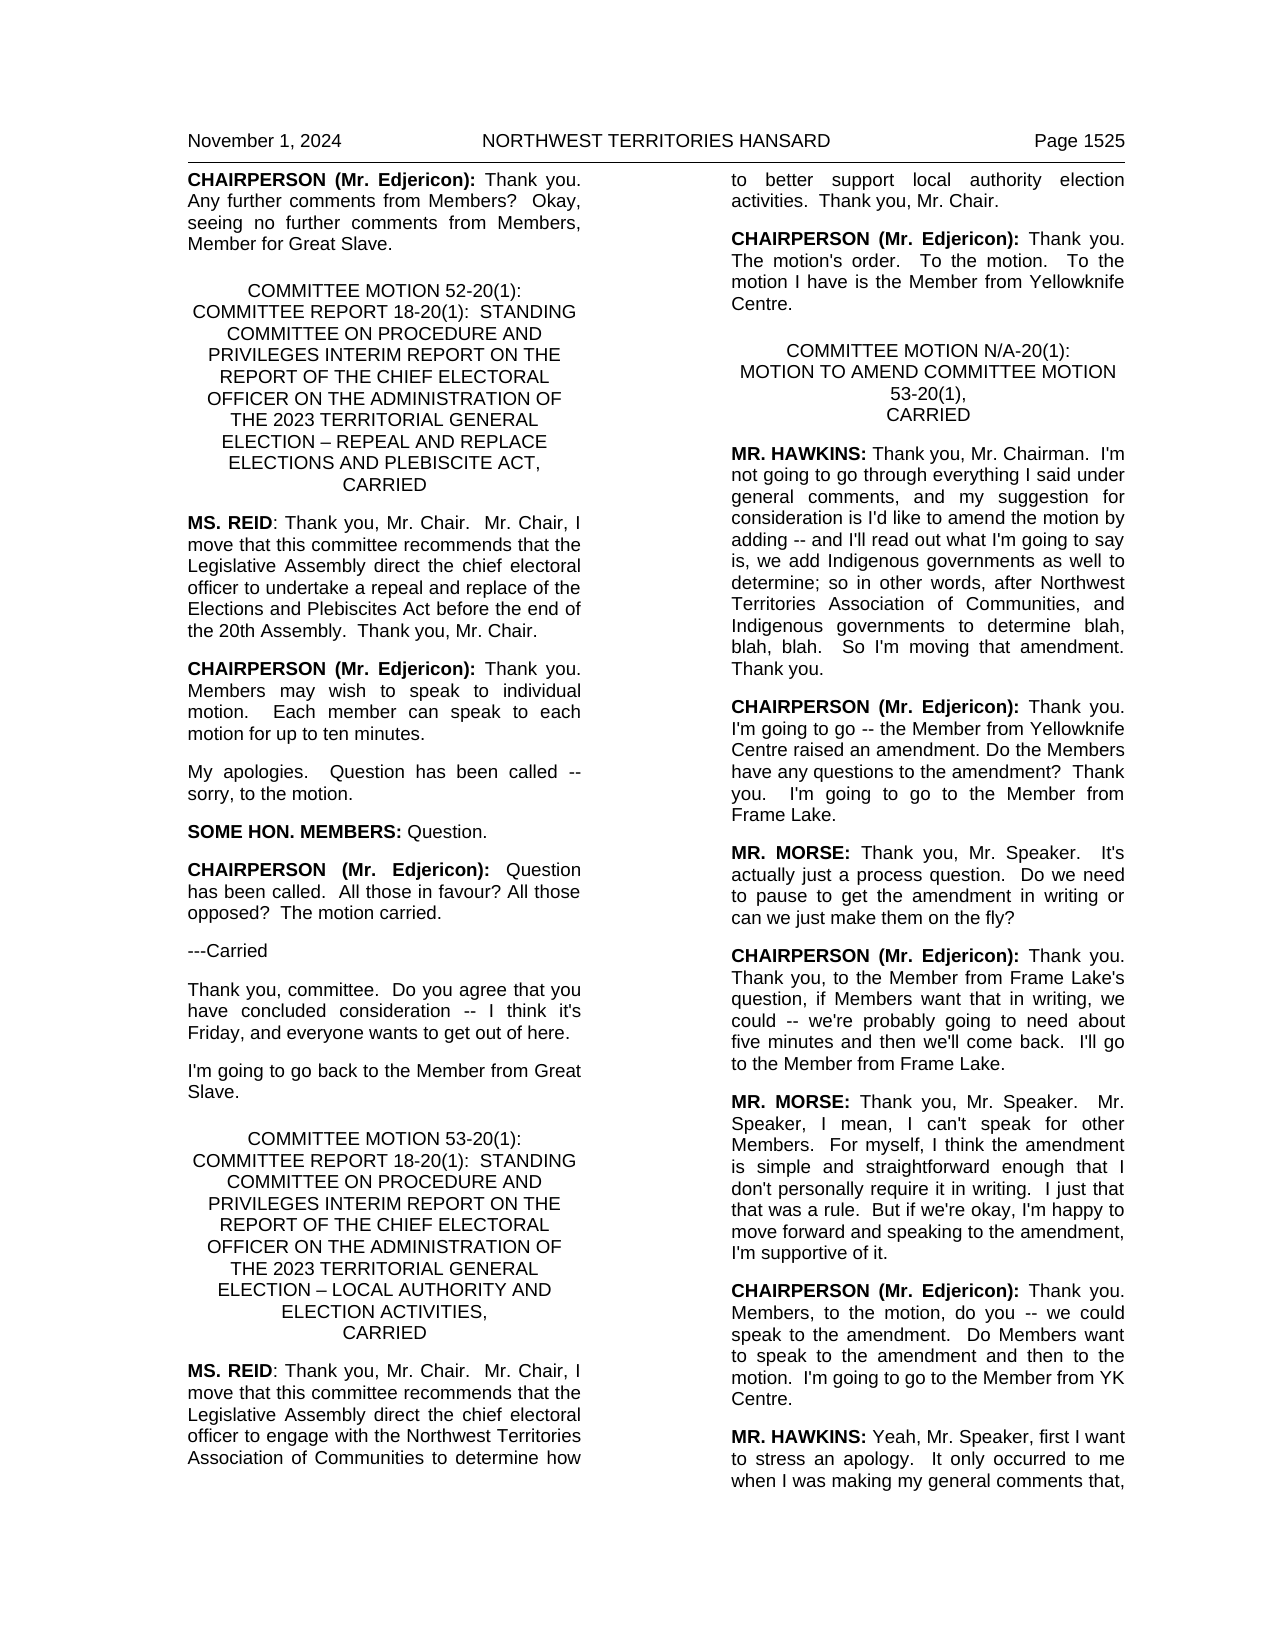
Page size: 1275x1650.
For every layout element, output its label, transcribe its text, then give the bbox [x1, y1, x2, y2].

text MR. HAWKINS: Thank you, Mr. Chairman. I'm not going to go through everything I said under general comments, and my suggestion for consideration is I'd like to amend the motion by adding -- and I'll read out what I'm going to say is, we add Indigenous governments as well to determine; so in other words, after Northwest Territories Association of Communities, and Indigenous governments to determine blah, blah, blah. So I'm moving that amendment. Thank you. [731, 442, 1125, 679]
text MS. REID: Thank you, Mr. Chair. Mr. Chair, I move that this committee recommends that the Legislative Assembly direct the chief electoral officer to undertake a repeal and replace of the Elections and Plebiscites Act before the end of the 20th Assembly. Thank you, Mr. Chair. [187, 512, 581, 641]
text CHAIRPERSON (Mr. Edjericon): Thank you. Thank you, to the Member from Frame Lake's question, if Members want that in writing, we could -- we're probably going to need about five minutes and then we'll come back. I'll go to the Member from Frame Lake. [731, 945, 1125, 1074]
subtitle Committee Motion 53-20(1): Committee Report 18-20(1): Standing Committee on Procedure and Privileges Interim Report on the Report of the Chief Electoral Officer on the Administration of the 2023 Territorial General Election – Local Authority and Election Activities, Carried [187, 1128, 581, 1343]
text MR. MORSE: Thank you, Mr. Speaker. It's actually just a process question. Do we need to pause to get the amendment in writing or can we just make them on the fly? [731, 842, 1125, 928]
subtitle Committee Motion n/a-20(1): Motion to Amend Committee Motion 53-20(1), Carried [731, 339, 1125, 426]
text ---Carried [187, 940, 581, 962]
subtitle Committee Motion 52-20(1): Committee Report 18-20(1): Standing Committee on Procedure and Privileges Interim Report on the Report of the Chief Electoral Officer on the Administration of the 2023 Territorial General Election – Repeal and Replace Elections and Plebiscite Act, Carried [187, 279, 581, 495]
text CHAIRPERSON (Mr. Edjericon): Thank you. I'm going to go -- the Member from Yellowknife Centre raised an amendment. Do the Members have any questions to the amendment? Thank you. I'm going to go to the Member from Frame Lake. [731, 696, 1125, 826]
text Thank you, committee. Do you agree that you have concluded consideration -- I think it's Friday, and everyone wants to get out of here. [187, 978, 581, 1043]
text CHAIRPERSON (Mr. Edjericon): Question has been called. All those in favour? All those opposed? The motion carried. [187, 859, 581, 923]
text CHAIRPERSON (Mr. Edjericon): Thank you. Members may wish to speak to individual motion. Each member can speak to each motion for up to ten minutes. [187, 658, 581, 744]
text CHAIRPERSON (Mr. Edjericon): Thank you. Any further comments from Members? Okay, seeing no further comments from Members, Member for Great Slave. [187, 168, 581, 254]
text SOME HON. MEMBERS: Question. [187, 821, 581, 842]
text I'm going to go back to the Member from Great Slave. [187, 1060, 581, 1103]
text My apologies. Question has been called -- sorry, to the motion. [187, 761, 581, 804]
text CHAIRPERSON (Mr. Edjericon): Thank you. Members, to the motion, do you -- we could speak to the amendment. Do Members want to speak to the amendment and then to the motion. I'm going to go to the Member from YK Centre. [731, 1280, 1125, 1410]
text MS. REID: Thank you, Mr. Chair. Mr. Chair, I move that this committee recommends that the Legislative Assembly direct the chief electoral officer to engage with the Northwest Territories Association of Communities to determine how to better support local authority election activities. Thank you, Mr. Chair. [187, 1360, 581, 1468]
text MR. MORSE: Thank you, Mr. Speaker. Mr. Speaker, I mean, I can't speak for other Members. For myself, I think the amendment is simple and straightforward enough that I don't personally require it in writing. I just that that was a rule. But if we're okay, I'm happy to move forward and speaking to the amendment, I'm supportive of it. [731, 1091, 1125, 1264]
text CHAIRPERSON (Mr. Edjericon): Thank you. The motion's order. To the motion. To the motion I have is the Member from Yellowknife Centre. [731, 228, 1125, 314]
